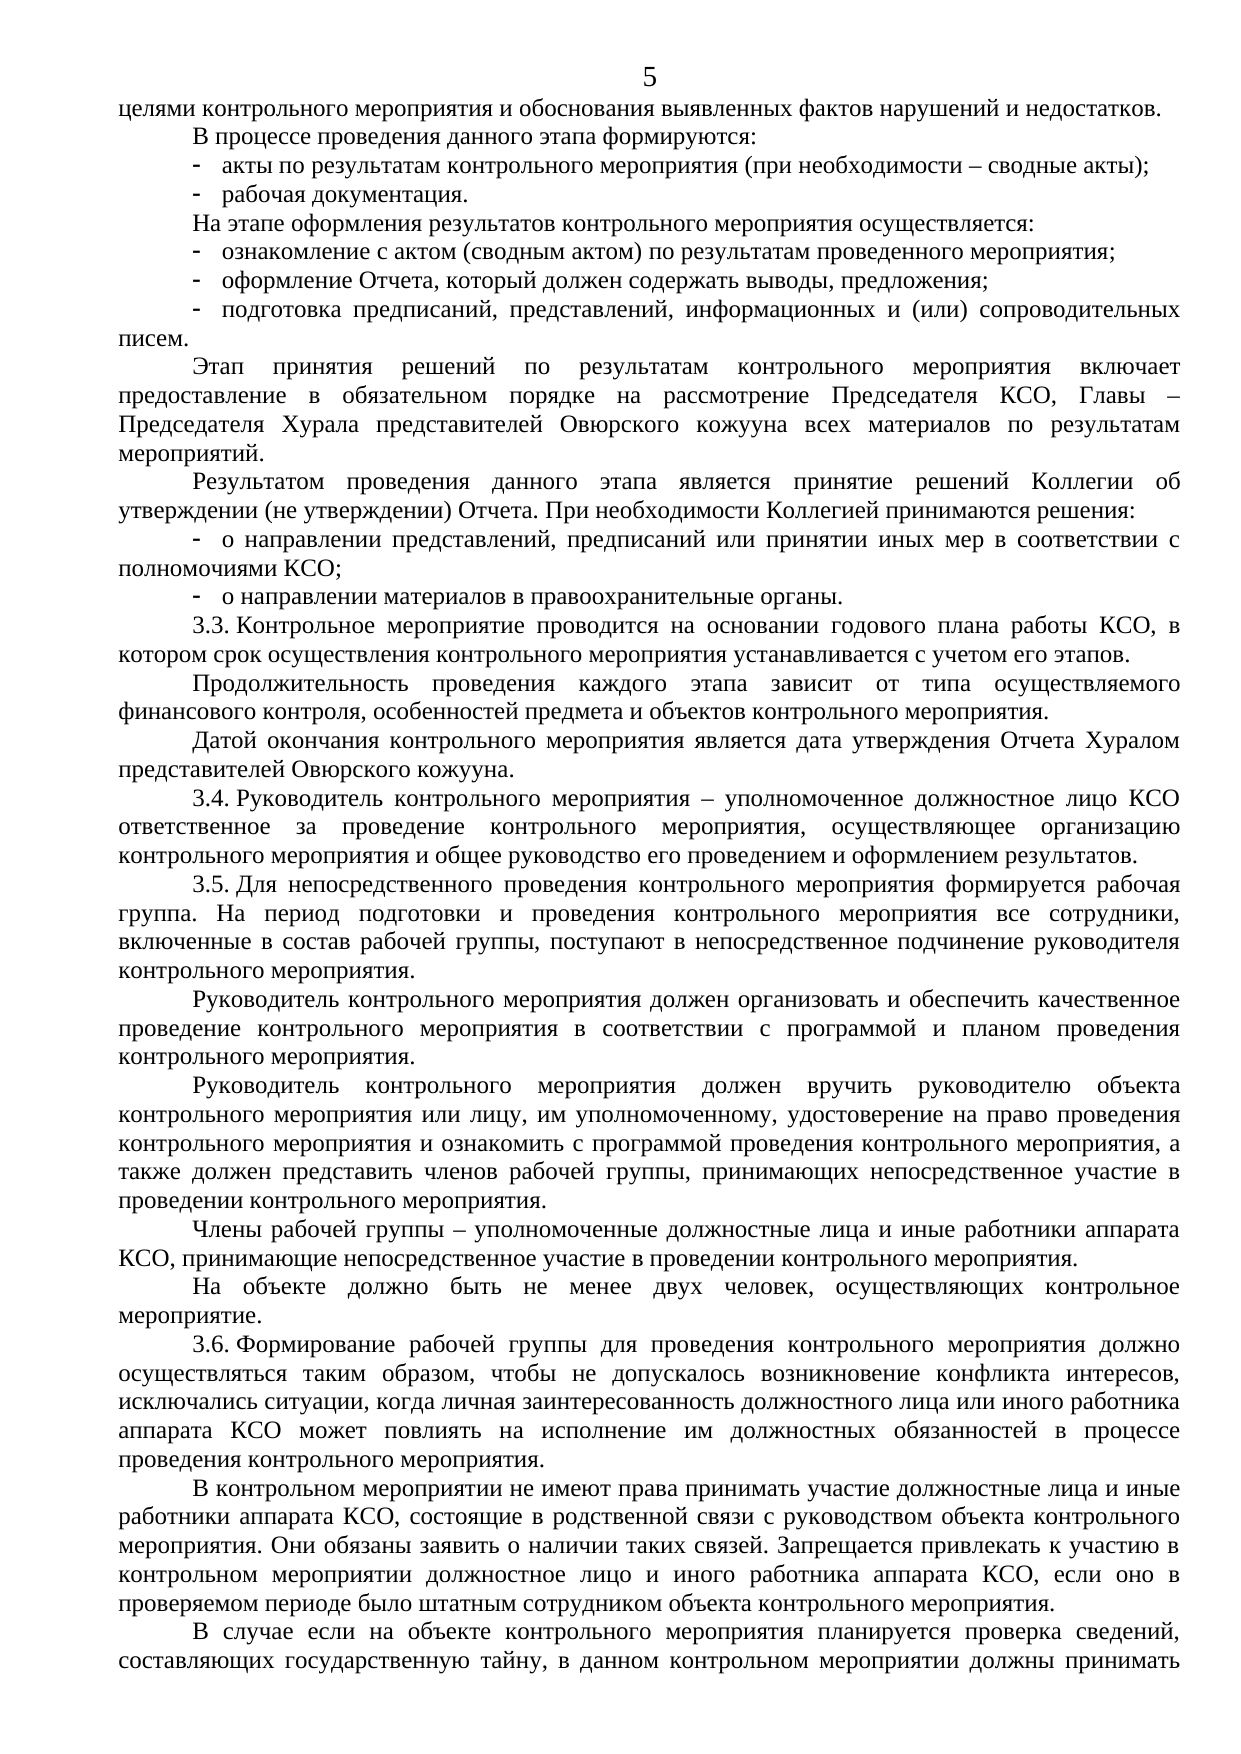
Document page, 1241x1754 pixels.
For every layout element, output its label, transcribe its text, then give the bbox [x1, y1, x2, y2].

text Руководитель контрольного мероприятия должен вручить руководителю объекта контрольного мероприятия или лицу, им уполномоченному, удостоверение на право проведения контрольного мероприятия и ознакомить с программой проведения контрольного мероприятия, а также должен представить членов рабочей группы, принимающих непосредственное участие в проведении контрольного мероприятия. [118, 1070, 1181, 1214]
text 3.4. Руководитель контрольного мероприятия – уполномоченное должностное лицо КСО ответственное за проведение контрольного мероприятия, осуществляющее организацию контрольного мероприятия и общее руководство его проведением и оформлением результатов. [118, 783, 1181, 869]
text 3.6. Формирование рабочей группы для проведения контрольного мероприятия должно осуществляться таким образом, чтобы не допускалось возникновение конфликта интересов, исключались ситуации, когда личная заинтересованность должностного лица или иного работника аппарата КСО может повлиять на исполнение им должностных обязанностей в процессе проведения контрольного мероприятия. [118, 1329, 1181, 1473]
text 3.3. Контрольное мероприятие проводится на основании годового плана работы КСО, в котором срок осуществления контрольного мероприятия устанавливается с учетом его этапов. [118, 610, 1181, 668]
text На объекте должно быть не менее двух человек, осуществляющих контрольное мероприятие. [118, 1271, 1181, 1329]
text Руководитель контрольного мероприятия должен организовать и обеспечить качественное проведение контрольного мероприятия в соответствии с программой и планом проведения контрольного мероприятия. [118, 984, 1181, 1070]
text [118, 93, 1181, 121]
list о направлении представлений, предписаний или принятии иных мер в соответствии с полномочиями КСО; [118, 524, 1181, 581]
list о направлении материалов в правоохранительные органы. [118, 581, 1181, 610]
text На этапе оформления результатов контрольного мероприятия осуществляется: [118, 208, 1181, 236]
text В процессе проведения данного этапа формируются: [118, 121, 1181, 150]
text 3.5. Для непосредственного проведения контрольного мероприятия формируется рабочая группа. На период подготовки и проведения контрольного мероприятия все сотрудники, включенные в состав рабочей группы, поступают в непосредственное подчинение руководителя контрольного мероприятия. [118, 869, 1181, 984]
list оформление Отчета, который должен содержать выводы, предложения; [118, 265, 1181, 294]
text Этап принятия решений по результатам контрольного мероприятия включает предоставление в обязательном порядке на рассмотрение Председателя КСО, Главы – Председателя Хурала представителей Овюрского кожууна всех материалов по результатам мероприятий. [118, 351, 1181, 466]
list рабочая документация. [118, 179, 1181, 208]
text Члены рабочей группы – уполномоченные должностные лица и иные работники аппарата КСО, принимающие непосредственное участие в проведении контрольного мероприятия. [118, 1214, 1181, 1271]
list подготовка предписаний, представлений, информационных и (или) сопроводительных писем. [118, 294, 1181, 351]
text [118, 1616, 1181, 1674]
text Продолжительность проведения каждого этапа зависит от типа осуществляемого финансового контроля, особенностей предмета и объектов контрольного мероприятия. [118, 668, 1181, 725]
list ознакомление с актом (сводным актом) по результатам проведенного мероприятия; [118, 236, 1181, 265]
list акты по результатам контрольного мероприятия (при необходимости – сводные акты); [118, 150, 1181, 179]
text Результатом проведения данного этапа является принятие решений Коллегии об утверждении (не утверждении) Отчета. При необходимости Коллегией принимаются решения: [118, 466, 1181, 524]
text В контрольном мероприятии не имеют права принимать участие должностные лица и иные работники аппарата КСО, состоящие в родственной связи с руководством объекта контрольного мероприятия. Они обязаны заявить о наличии таких связей. Запрещается привлекать к участию в контрольном мероприятии должностное лицо и иного работника аппарата КСО, если оно в проверяемом периоде было штатным сотрудником объекта контрольного мероприятия. [118, 1473, 1181, 1616]
text Датой окончания контрольного мероприятия является дата утверждения Отчета Хуралом представителей Овюрского кожууна. [118, 725, 1181, 783]
